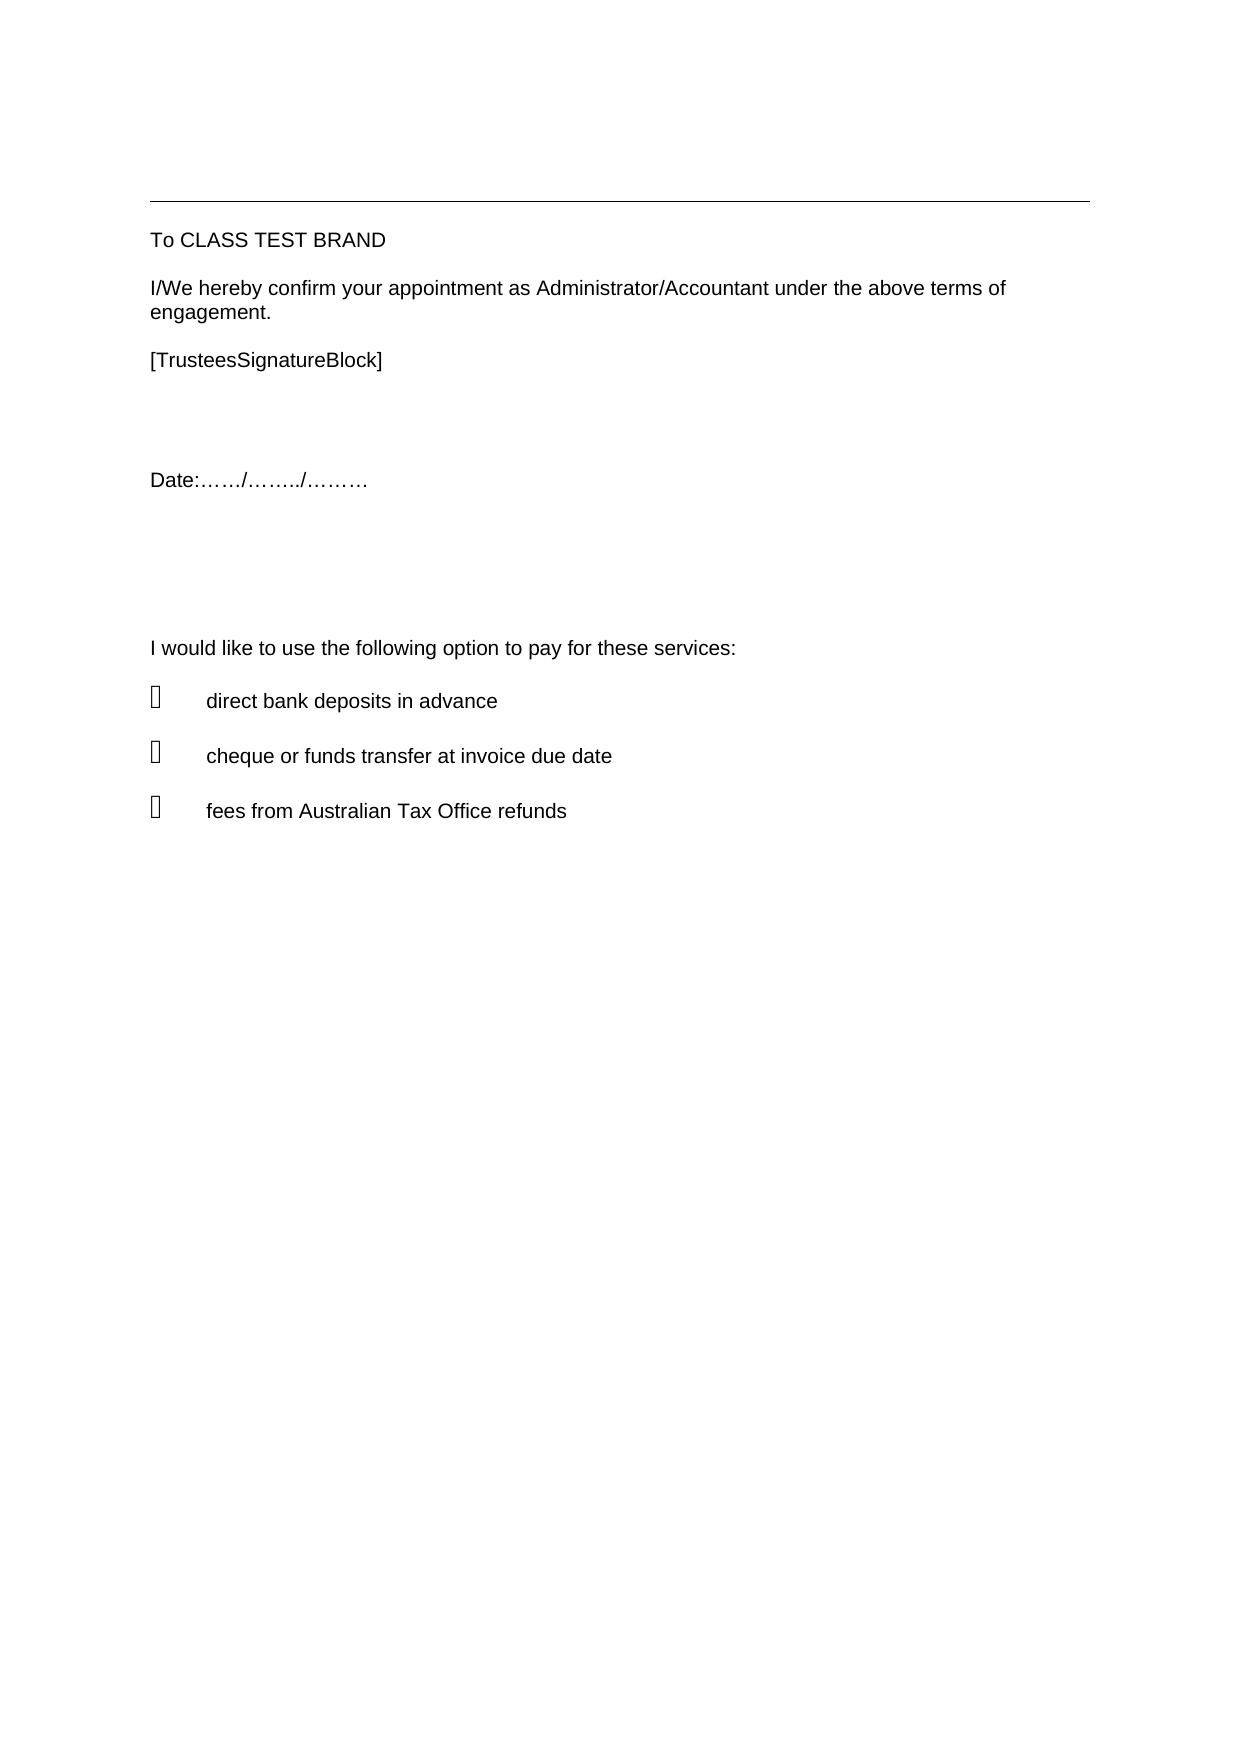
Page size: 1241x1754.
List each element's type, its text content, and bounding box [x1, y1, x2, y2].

text I would like to use the following option to pay for these services: [150, 636, 1090, 660]
text To CLASS TEST BRAND [150, 228, 1090, 252]
text direct bank deposits in advance [150, 685, 1090, 715]
text Date:……/……../……… [150, 468, 1090, 492]
text [TrusteesSignatureBlock] [150, 348, 1090, 372]
text fees from Australian Tax Office refunds [150, 796, 1090, 826]
text I/We hereby confirm your appointment as Administrator/Accountant under the above terms of engagement. [150, 276, 1090, 324]
list cheque or funds transfer at invoice due date [150, 740, 1090, 771]
